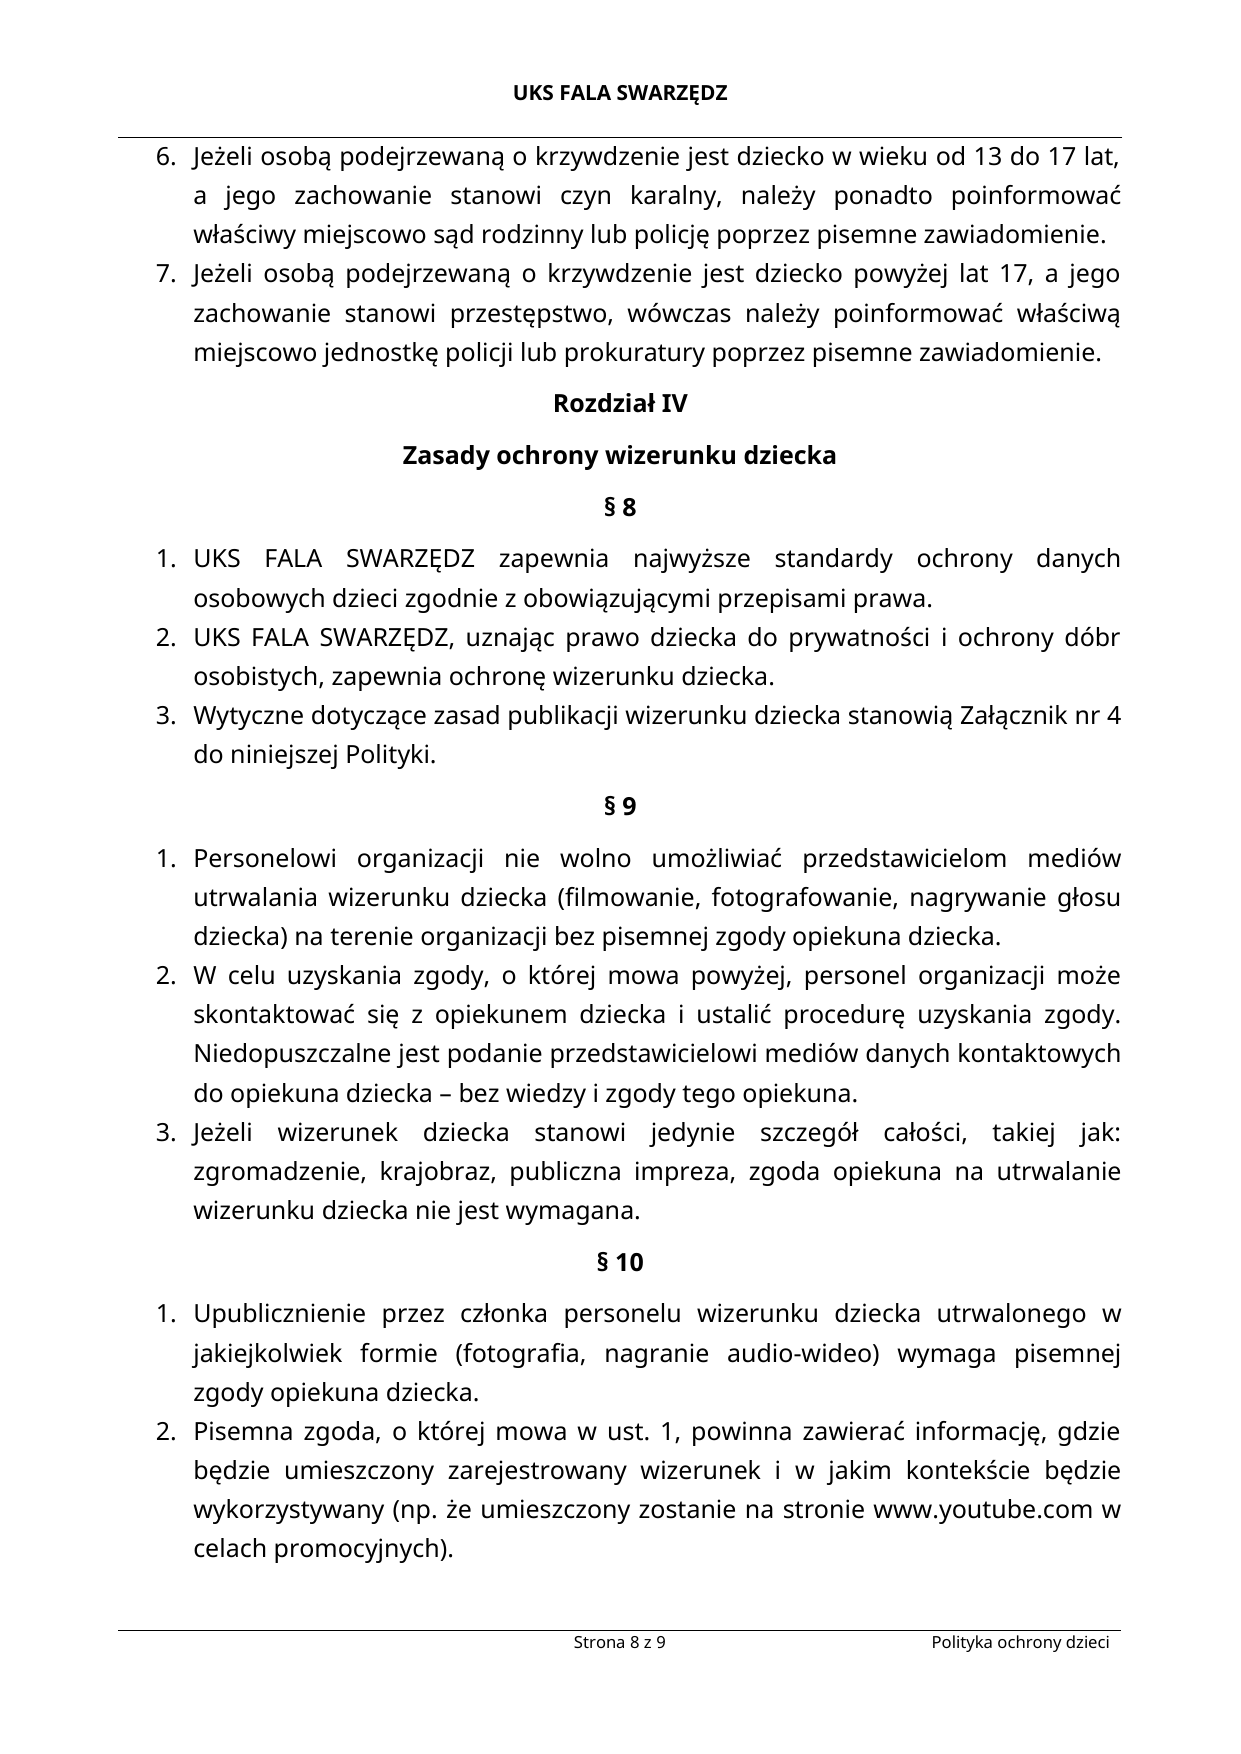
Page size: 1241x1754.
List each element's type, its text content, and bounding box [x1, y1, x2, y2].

subtitle Rozdział IV [118, 386, 1122, 420]
list W celu uzyskania zgody, o której mowa powyżej, personel organizacji może skontaktować się z opiekunem dziecka i ustalić procedurę uzyskania zgody. Niedopuszczalne jest podanie przedstawicielowi mediów danych kontaktowych do opiekuna dziecka – bez wiedzy i zgody tego opiekuna. [156, 958, 1122, 1109]
list UKS FALA SWARZĘDZ, uznając prawo dziecka do prywatności i ochrony dóbr osobistych, zapewnia ochronę wizerunku dziecka. [156, 619, 1122, 693]
list Personelowi organizacji nie wolno umożliwiać przedstawicielom mediów utrwalania wizerunku dziecka (filmowanie, fotografowanie, nagrywanie głosu dziecka) na terenie organizacji bez pisemnej zgody opiekuna dziecka. [156, 840, 1122, 953]
subtitle § 9 [118, 788, 1122, 823]
subtitle § 8 [118, 489, 1122, 523]
list Jeżeli wizerunek dziecka stanowi jedynie szczegół całości, takiej jak: zgromadzenie, krajobraz, publiczna impreza, zgoda opiekuna na utrwalanie wizerunku dziecka nie jest wymagana. [156, 1114, 1122, 1227]
subtitle Zasady ochrony wizerunku dziecka [118, 438, 1122, 472]
list Upublicznienie przez członka personelu wizerunku dziecka utrwalonego w jakiejkolwiek formie (fotografia, nagranie audio-wideo) wymaga pisemnej zgody opiekuna dziecka. [156, 1296, 1122, 1408]
list Jeżeli osobą podejrzewaną o krzywdzenie jest dziecko w wieku od 13 do 17 lat, a jego zachowanie stanowi czyn karalny, należy ponadto poinformować właściwy miejscowo sąd rodzinny lub policję poprzez pisemne zawiadomienie. [156, 138, 1122, 251]
subtitle § 10 [118, 1244, 1122, 1278]
list Wytyczne dotyczące zasad publikacji wizerunku dziecka stanowią Załącznik nr 4 do niniejszej Polityki. [156, 698, 1122, 771]
list Jeżeli osobą podejrzewaną o krzywdzenie jest dziecko powyżej lat 17, a jego zachowanie stanowi przestępstwo, wówczas należy poinformować właściwą miejscowo jednostkę policji lub prokuratury poprzez pisemne zawiadomienie. [156, 256, 1122, 368]
list Pisemna zgoda, o której mowa w ust. 1, powinna zawierać informację, gdzie będzie umieszczony zarejestrowany wizerunek i w jakim kontekście będzie wykorzystywany (np. że umieszczony zostanie na stronie www.youtube.com w celach promocyjnych). [156, 1413, 1122, 1565]
list UKS FALA SWARZĘDZ zapewnia najwyższe standardy ochrony danych osobowych dzieci zgodnie z obowiązującymi przepisami prawa. [156, 541, 1122, 614]
